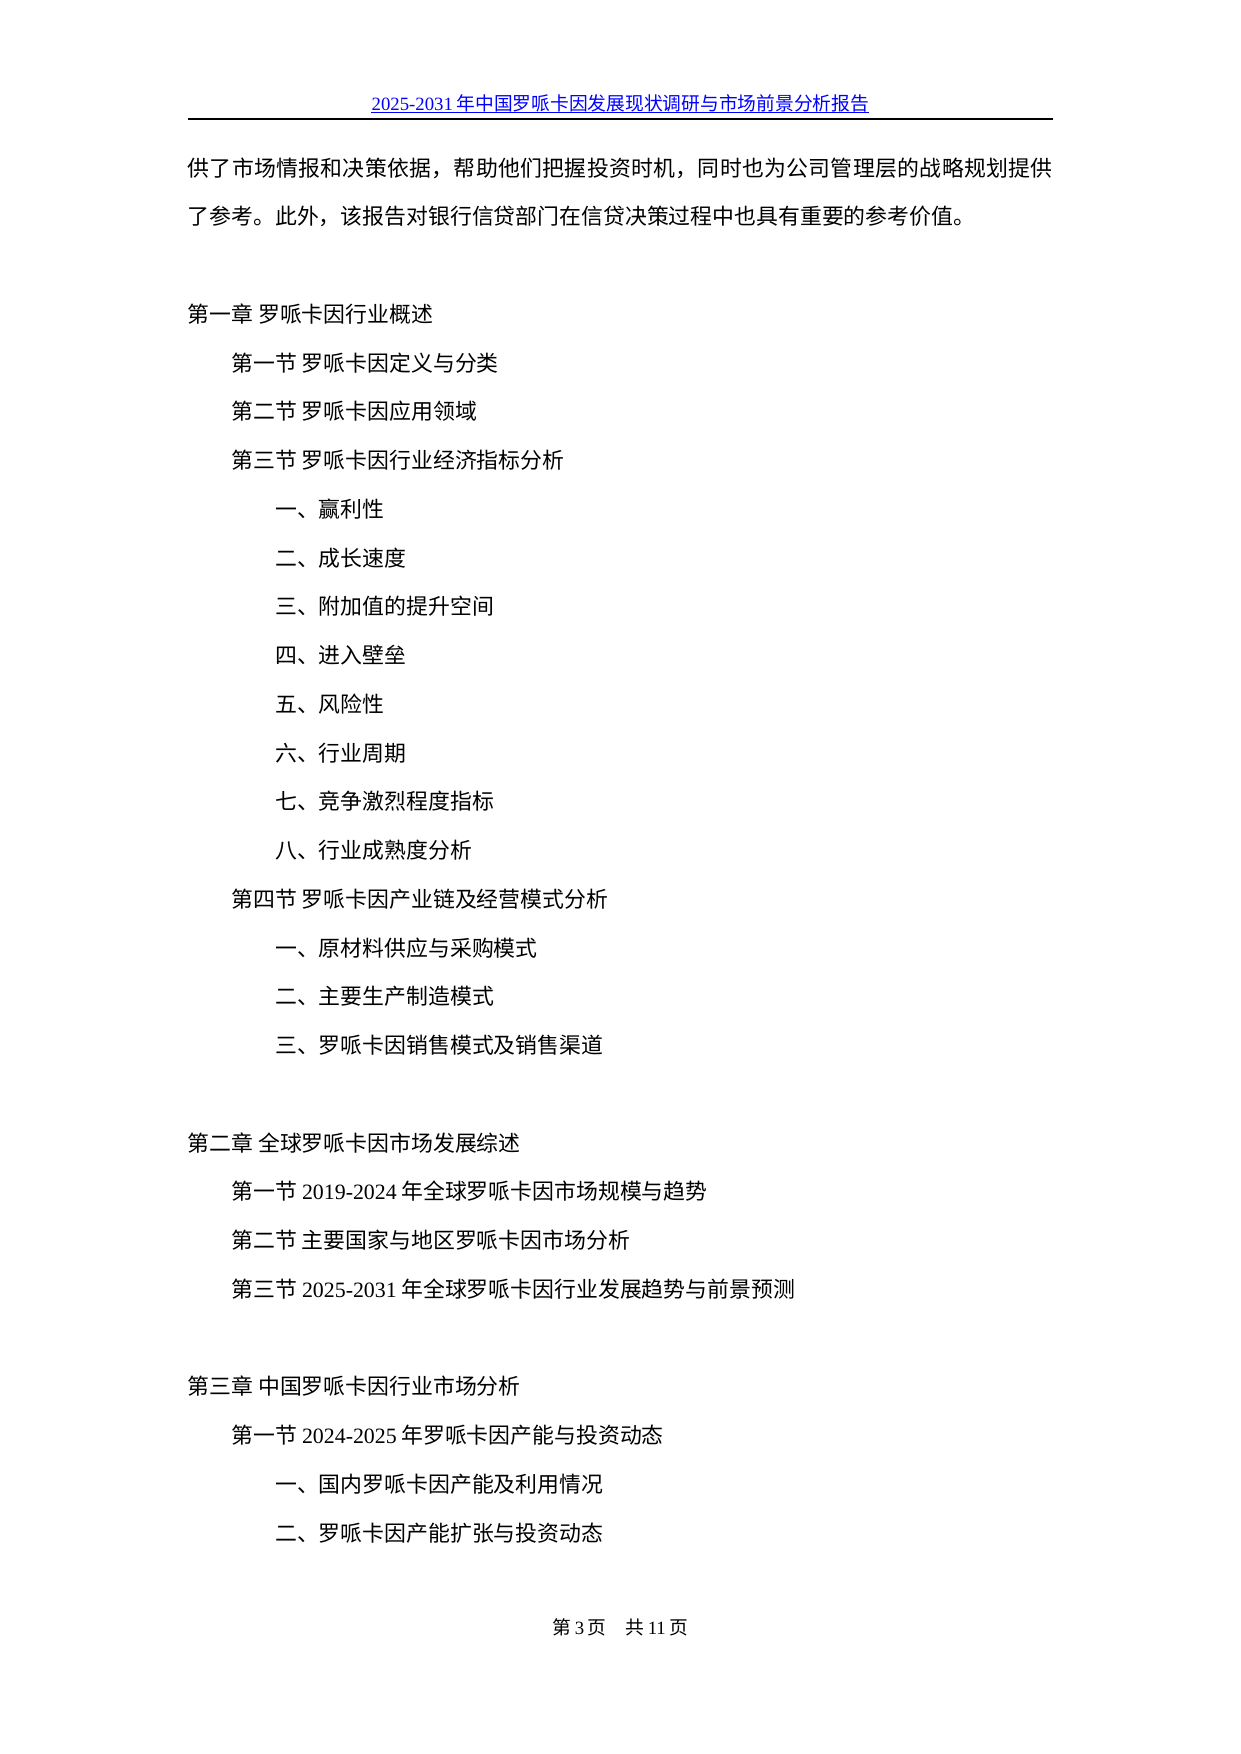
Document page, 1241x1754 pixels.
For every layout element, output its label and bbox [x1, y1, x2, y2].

text [187, 150, 1053, 1548]
